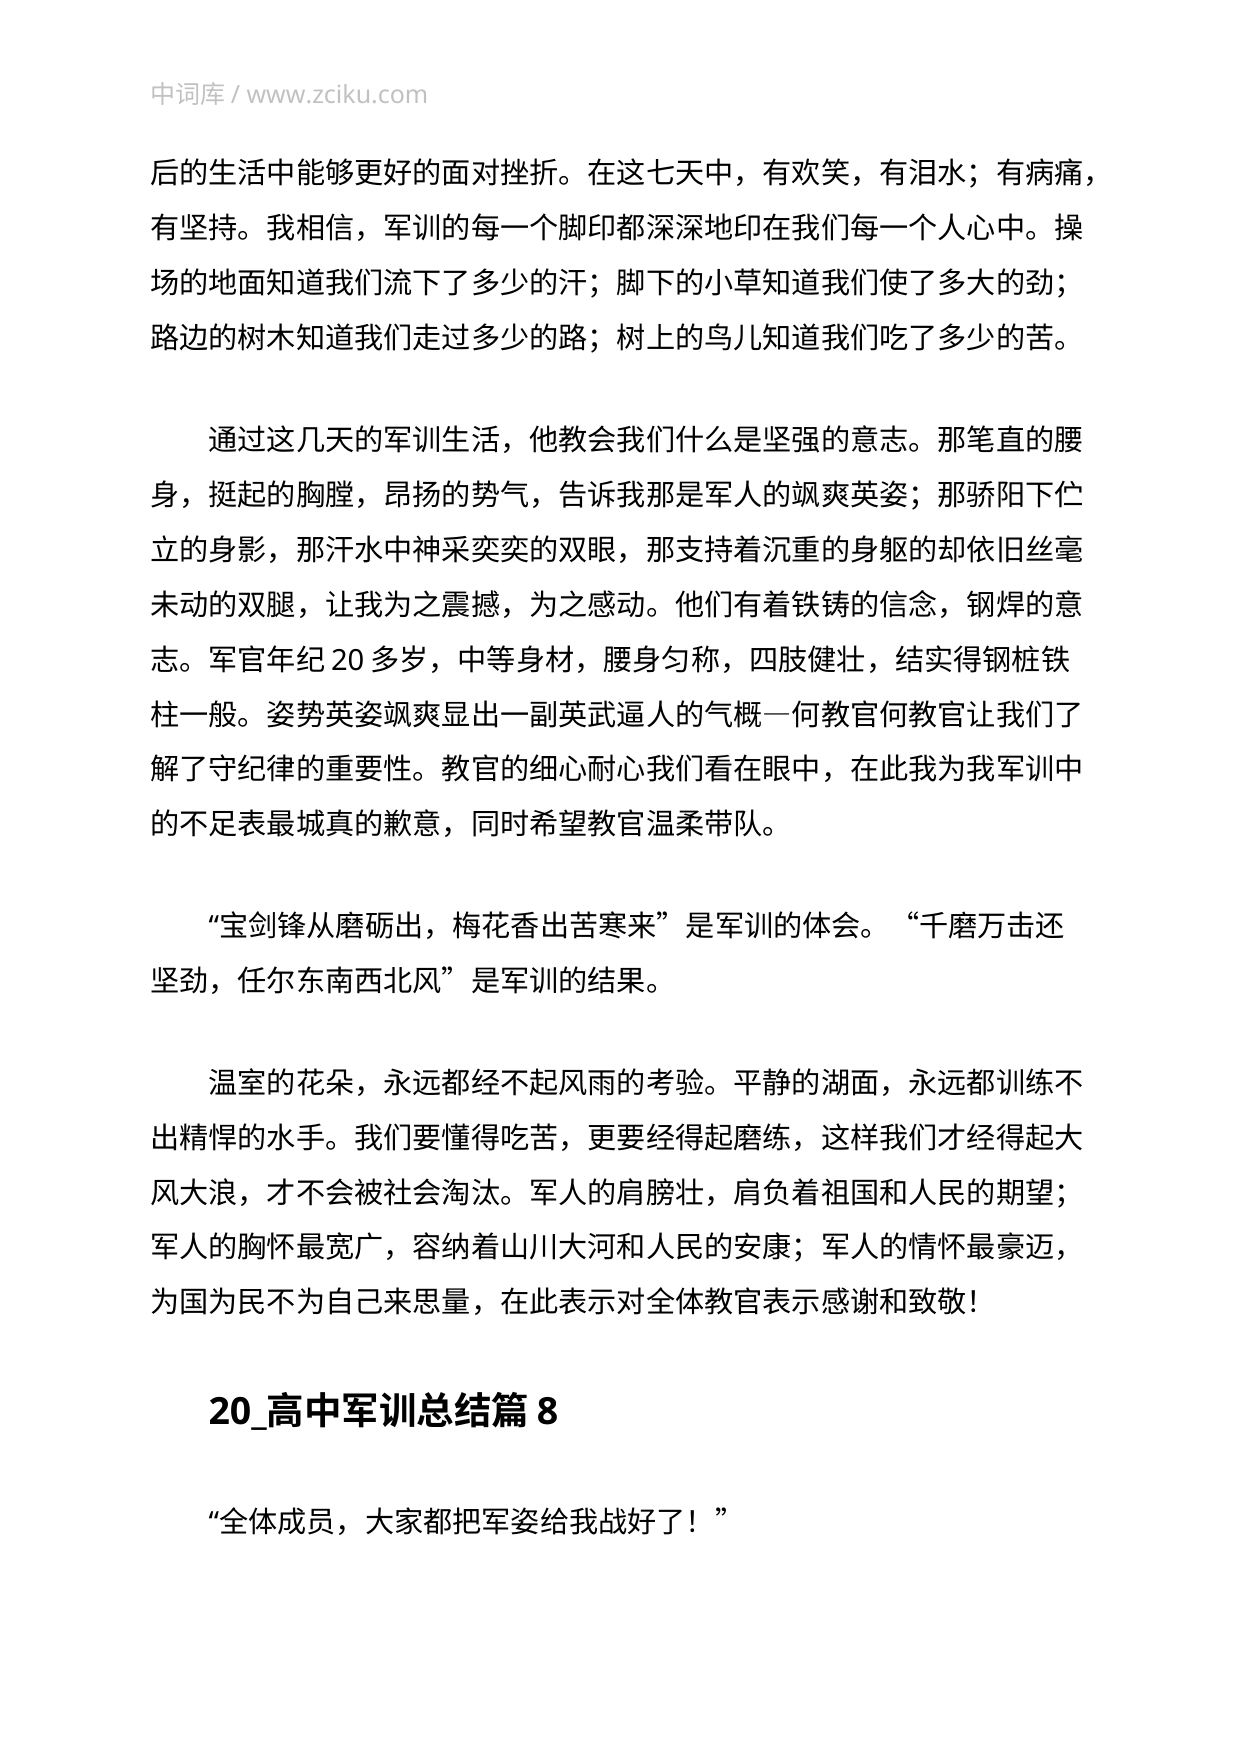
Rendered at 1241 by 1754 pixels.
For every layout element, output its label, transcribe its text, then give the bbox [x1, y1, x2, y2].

text 温室的花朵，永远都经不起风雨的考验。平静的湖面，永远都训练不出精悍的水手。我们要懂得吃苦，更要经得起磨练，这样我们才经得起大风大浪，才不会被社会淘汰。军人的肩膀壮，肩负着祖国和人民的期望；军人的胸怀最宽广，容纳着山川大河和人民的安康；军人的情怀最豪迈，为国为民不为自己来思量，在此表示对全体教官表示感谢和致敬！ [150, 1059, 1090, 1321]
text 通过这几天的军训生活，他教会我们什么是坚强的意志。那笔直的腰身，挺起的胸膛，昂扬的势气，告诉我那是军人的飒爽英姿；那骄阳下伫立的身影，那汗水中神采奕奕的双眼，那支持着沉重的身躯的却依旧丝毫未动的双腿，让我为之震撼，为之感动。他们有着铁铸的信念，钢焊的意志。军官年纪20多岁，中等身材，腰身匀称，四肢健壮，结实得钢桩铁柱一般。姿势英姿飒爽显出一副英武逼人的气概—何教官何教官让我们了解了守纪律的重要性。教官的细心耐心我们看在眼中，在此我为我军训中的不足表最城真的歉意，同时希望教官温柔带队。 [150, 416, 1090, 843]
text 20_高中军训总结篇8 [150, 1381, 1090, 1435]
text “全体成员，大家都把军姿给我战好了！” [150, 1498, 1090, 1541]
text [150, 150, 1090, 357]
text “宝剑锋从磨砺出，梅花香出苦寒来”是军训的体会。“千磨万击还坚劲，任尔东南西北风”是军训的结果。 [150, 903, 1090, 1000]
